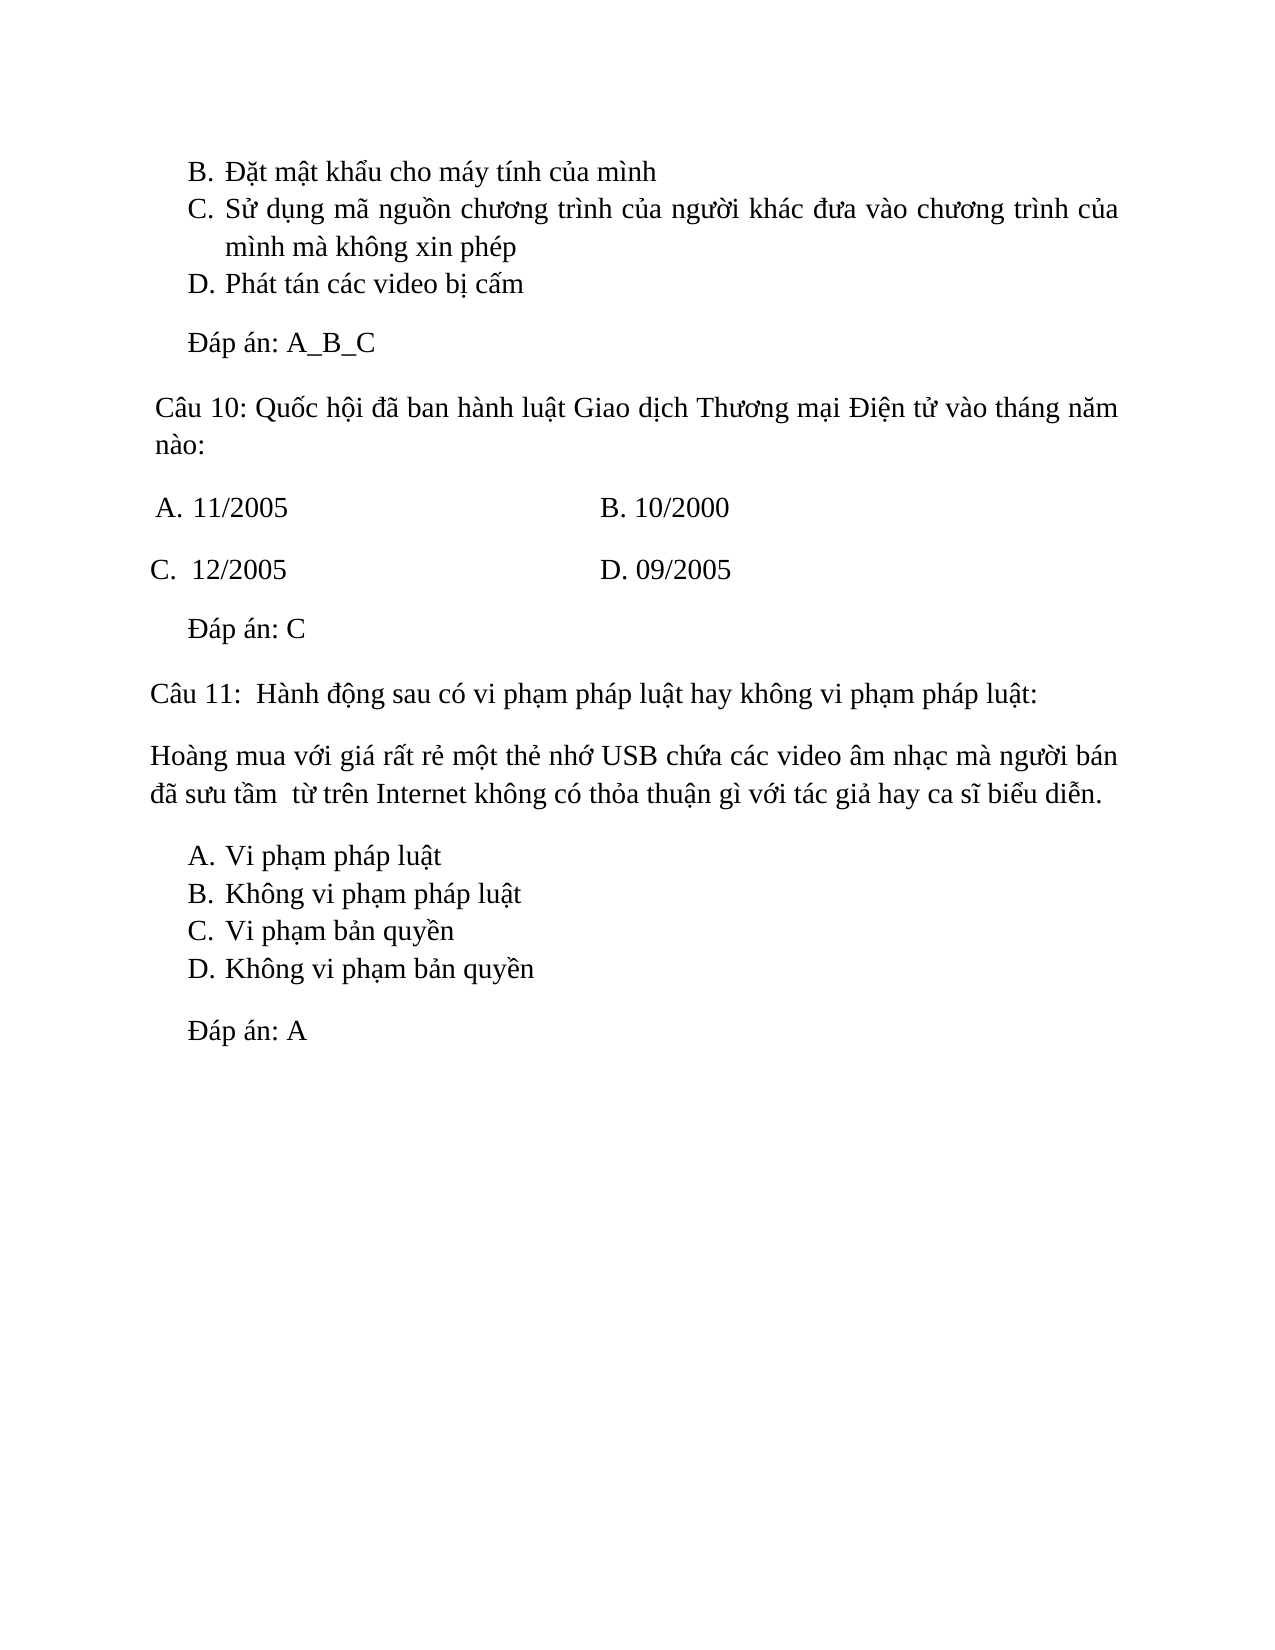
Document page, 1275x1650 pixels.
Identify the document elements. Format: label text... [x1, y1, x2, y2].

list Vi phạm pháp luật [187, 834, 1120, 872]
text Hoàng mua với giá rất rẻ một thẻ nhớ USB chứa các video âm nhạc mà người bán đã sưu tầm từ trên Internet không có thỏa thuận gì với tác giả hay ca sĩ biểu diễn. [150, 734, 1120, 809]
text Đáp án: A [187, 1009, 1120, 1047]
text Đáp án: A_B_C [187, 325, 1125, 358]
list Vi phạm bản quyền [187, 909, 1120, 947]
list Sử dụng mã nguồn chương trình của người khác đưa vào chương trình của mình mà không xin phép [187, 187, 1120, 262]
text C. 12/2005 D. 09/2005 [150, 548, 1120, 586]
list Không vi phạm bản quyền [187, 947, 1120, 984]
list Không vi phạm pháp luật [187, 872, 1120, 909]
text Câu 10: Quốc hội đã ban hành luật Giao dịch Thương mại Điện tử vào tháng năm nào: [155, 386, 1120, 461]
list Phát tán các video bị cấm [187, 262, 1120, 300]
text Câu 11: Hành động sau có vi phạm pháp luật hay không vi phạm pháp luật: [150, 672, 1120, 709]
list Đặt mật khẩu cho máy tính của mình [187, 150, 1120, 187]
text Đáp án: C [187, 611, 1125, 644]
list 11/2005 B. 10/2000 [155, 486, 1120, 523]
